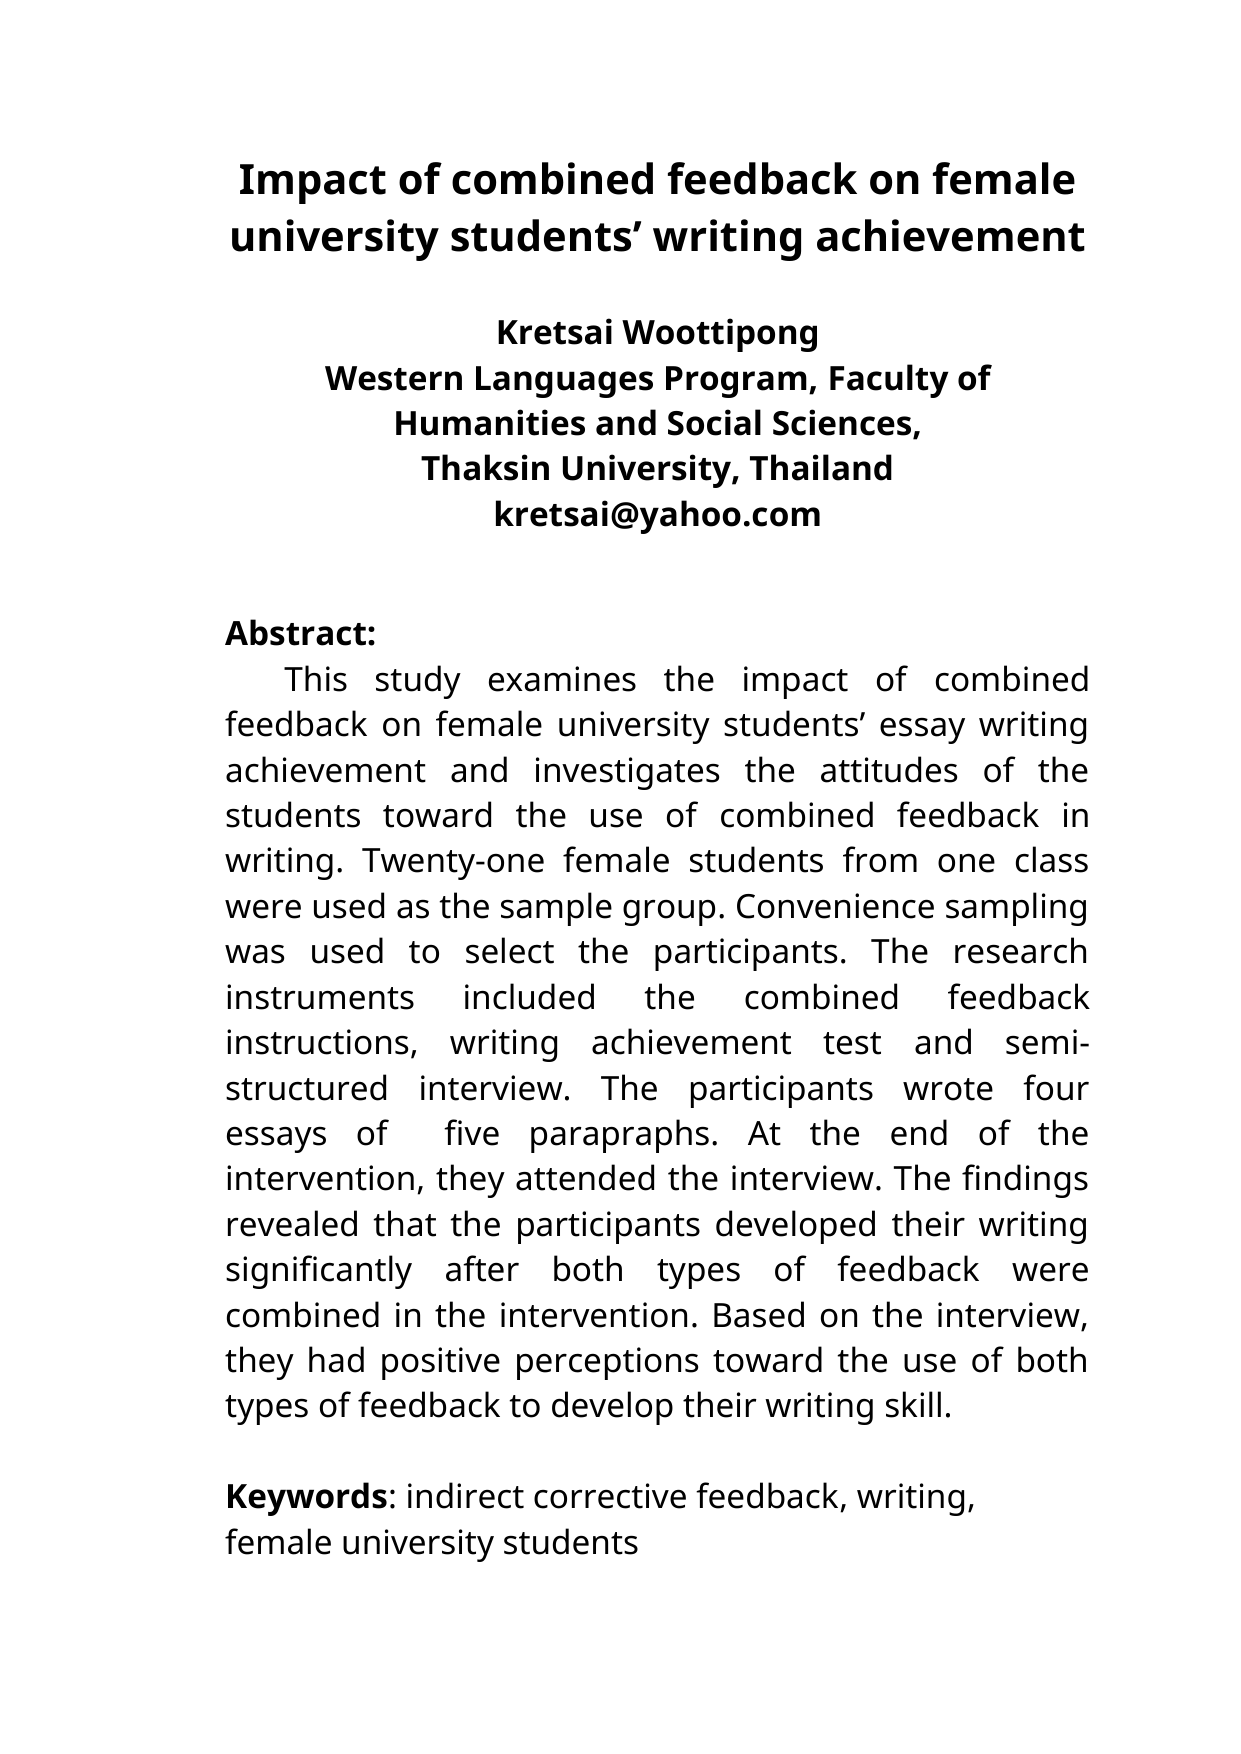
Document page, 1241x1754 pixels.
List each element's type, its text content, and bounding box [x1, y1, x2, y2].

text Abstract: [225, 610, 1090, 656]
text This study examines the impact of combined feedback on female university students’ essay writing achievement and investigates the attitudes of the students toward the use of combined feedback in writing. Twenty-one female students from one class were used as the sample group. Convenience sampling was used to select the participants. The research instruments included the combined feedback instructions, writing achievement test and semi-structured interview. The participants wrote four essays of five parapraphs. At the end of the intervention, they attended the interview. The findings revealed that the participants developed their writing significantly after both types of feedback were combined in the intervention. Based on the interview, they had positive perceptions toward the use of both types of feedback to develop their writing skill. [225, 656, 1090, 1428]
subtitle Thaksin University, Thailand [225, 445, 1090, 491]
text Keywords: indirect corrective feedback, writing, female university students [225, 1473, 1090, 1564]
subtitle Western Languages Program, Faculty of Humanities and Social Sciences, [225, 354, 1090, 445]
text kretsai@yahoo.com [225, 491, 1090, 536]
text Impact of combined feedback on female university students’ writing achievement [225, 150, 1090, 263]
text Kretsai Woottipong [225, 309, 1090, 354]
